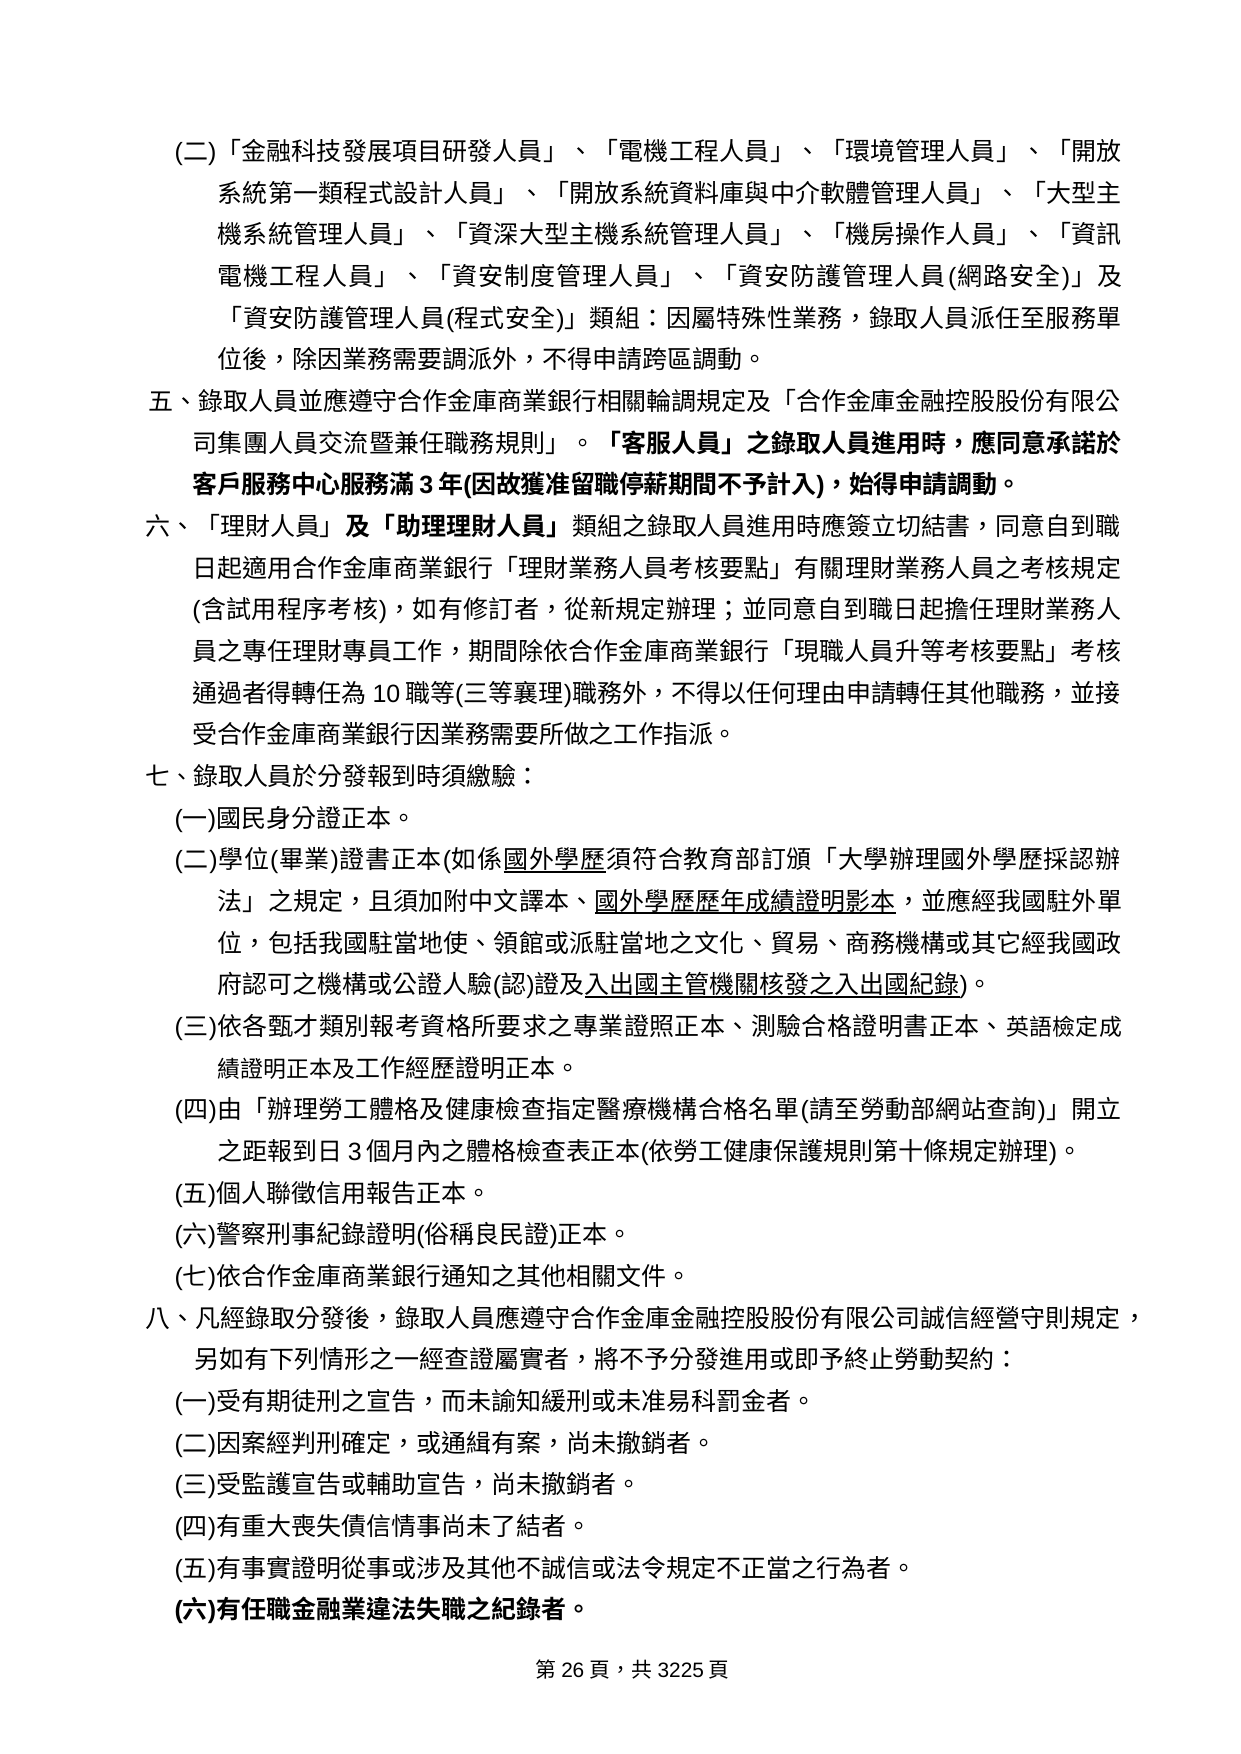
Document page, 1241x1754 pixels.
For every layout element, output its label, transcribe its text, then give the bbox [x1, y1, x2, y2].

text 六、「理財人員」及「助理理財人員」類組之錄取人員進用時應簽立切結書，同意自到職日起適用合作金庫商業銀行「理財業務人員考核要點」有關理財業務人員之考核規定(含試用程序考核)，如有修訂者，從新規定辦理；並同意自到職日起擔任理財業務人員之專任理財專員工作，期間除依合作金庫商業銀行「現職人員升等考核要點」考核通過者得轉任為10職等(三等襄理)職務外，不得以任何理由申請轉任其他職務，並接受合作金庫商業銀行因業務需要所做之工作指派。 [145, 502, 1122, 752]
text (七)依合作金庫商業銀行通知之其他相關文件。 [174, 1252, 1122, 1294]
text (三)依各甄才類別報考資格所要求之專業證照正本、測驗合格證明書正本、英語檢定成績證明正本及工作經歷證明正本。 [174, 1002, 1122, 1085]
text (一)受有期徒刑之宣告，而未諭知緩刑或未准易科罰金者。 [174, 1377, 1122, 1419]
text (五)個人聯徵信用報告正本。 [174, 1169, 1122, 1210]
text (五)有事實證明從事或涉及其他不誠信或法令規定不正當之行為者。 [174, 1544, 1122, 1585]
text (二)「金融科技發展項目研發人員」、「電機工程人員」、「環境管理人員」、「開放系統第一類程式設計人員」、「開放系統資料庫與中介軟體管理人員」、「大型主機系統管理人員」、「資深大型主機系統管理人員」、「機房操作人員」、「資訊電機工程人員」、「資安制度管理人員」、「資安防護管理人員(網路安全)」及「資安防護管理人員(程式安全)」類組：因屬特殊性業務，錄取人員派任至服務單位後，除因業務需要調派外，不得申請跨區調動。 [174, 127, 1122, 377]
text (六)有任職金融業違法失職之紀錄者。 [174, 1585, 1122, 1627]
text (一)國民身分證正本。 [174, 794, 1122, 835]
text (二)因案經判刑確定，或通緝有案，尚未撤銷者。 [174, 1419, 1122, 1460]
text (六)警察刑事紀錄證明(俗稱良民證)正本。 [174, 1210, 1122, 1252]
text (四)由「辦理勞工體格及健康檢查指定醫療機構合格名單(請至勞動部網站查詢)」開立之距報到日3個月內之體格檢查表正本(依勞工健康保護規則第十條規定辦理)。 [174, 1085, 1122, 1169]
text 七、錄取人員於分發報到時須繳驗： [145, 752, 1122, 794]
text (四)有重大喪失債信情事尚未了結者。 [174, 1502, 1122, 1544]
text (三)受監護宣告或輔助宣告，尚未撤銷者。 [174, 1460, 1122, 1502]
text (二)學位(畢業)證書正本(如係國外學歷須符合教育部訂頒「大學辦理國外學歷採認辦法」之規定，且須加附中文譯本、國外學歷歷年成績證明影本，並應經我國駐外單位，包括我國駐當地使、領館或派駐當地之文化、貿易、商務機構或其它經我國政府認可之機構或公證人驗(認)證及入出國主管機關核發之入出國紀錄)。 [174, 835, 1122, 1002]
text 八、凡經錄取分發後，錄取人員應遵守合作金庫金融控股股份有限公司誠信經營守則規定，另如有下列情形之一經查證屬實者，將不予分發進用或即予終止勞動契約： [145, 1294, 1122, 1377]
text 五、錄取人員並應遵守合作金庫商業銀行相關輪調規定及「合作金庫金融控股股份有限公司集團人員交流暨兼任職務規則」。「客服人員」之錄取人員進用時，應同意承諾於客戶服務中心服務滿3年(因故獲准留職停薪期間不予計入)，始得申請調動。 [149, 377, 1122, 502]
